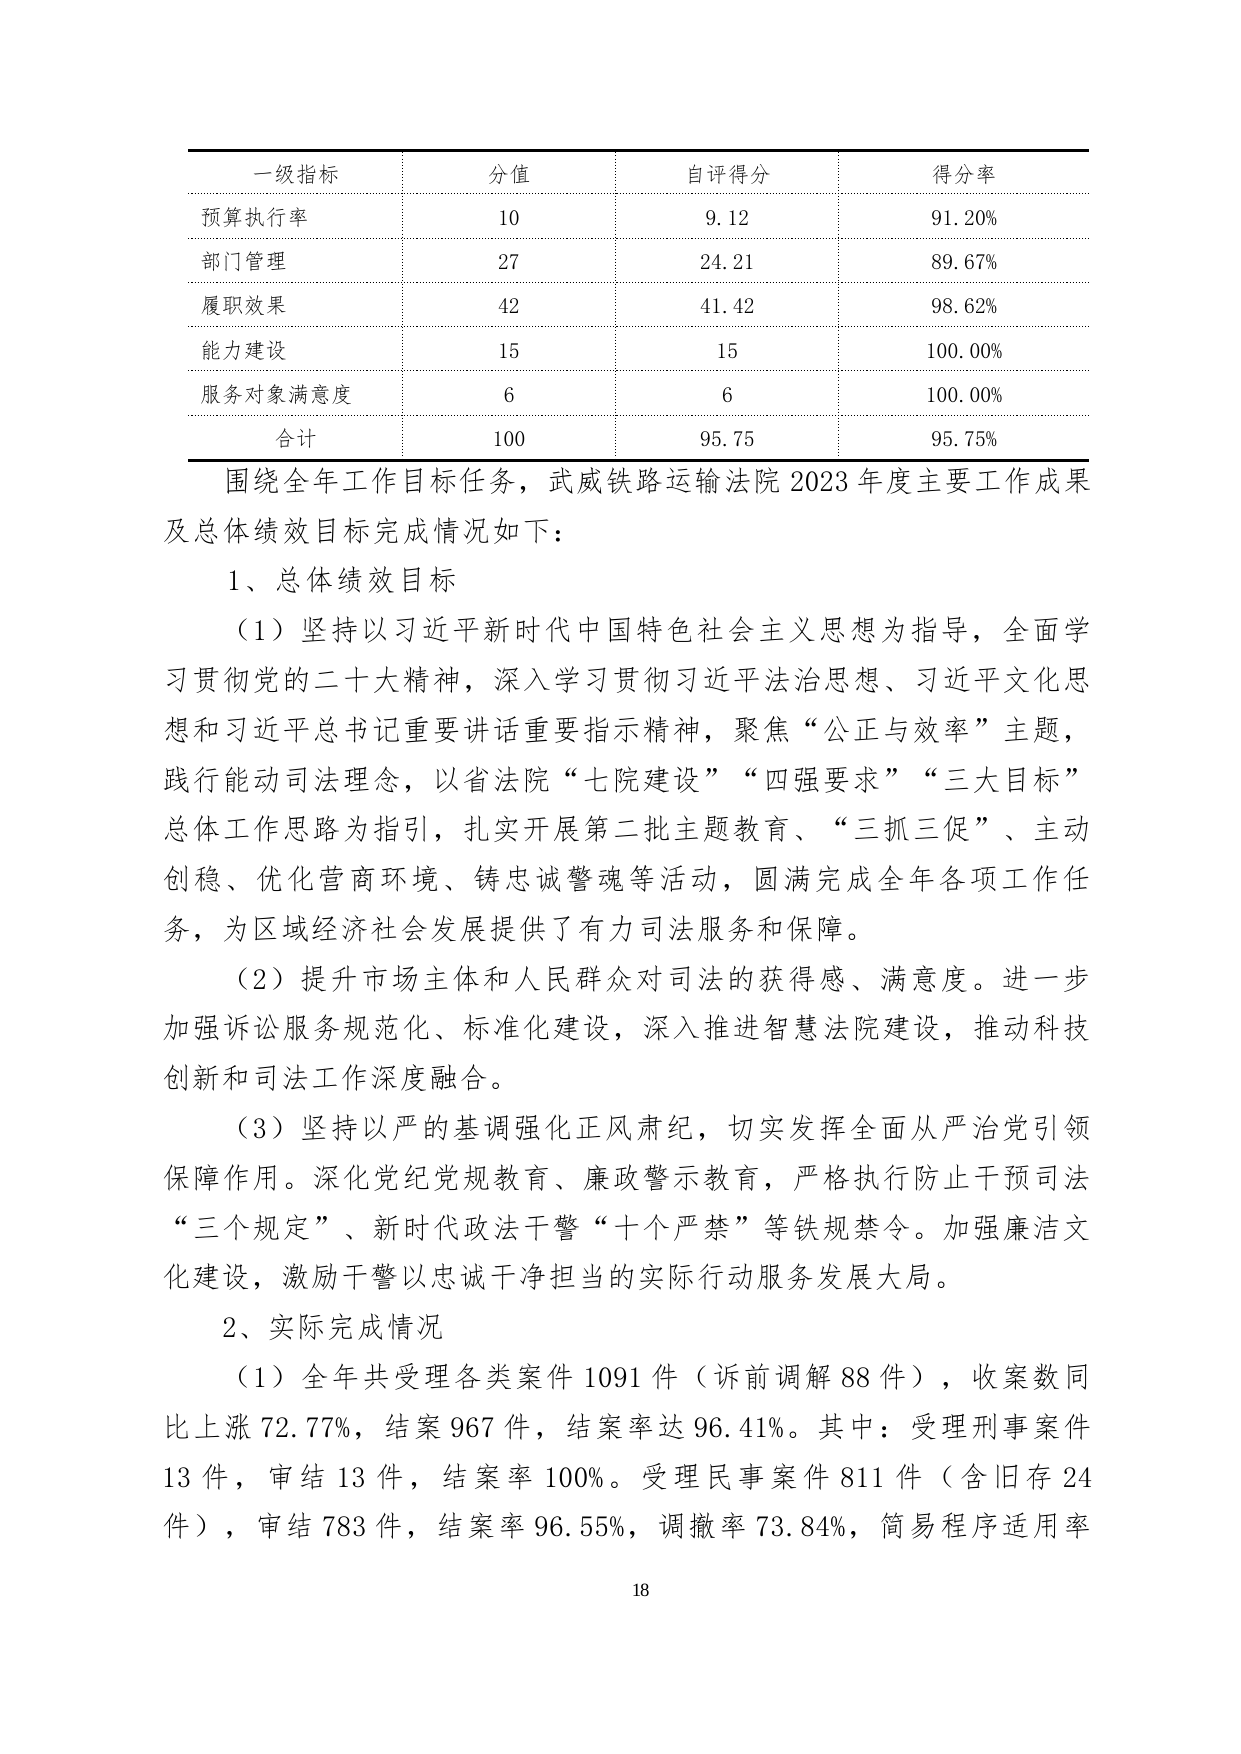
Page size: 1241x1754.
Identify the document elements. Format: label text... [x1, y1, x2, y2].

table_cell 10 [402, 193, 615, 238]
list 2、实际完成情况 [162, 1308, 1092, 1342]
table_header 自评得分 [615, 152, 839, 193]
table_cell 42 [402, 282, 615, 326]
table_cell 95.75 [615, 415, 839, 459]
table_cell 100 [402, 415, 615, 459]
table_cell 89.67% [839, 238, 1089, 282]
table_cell 24.21 [615, 238, 839, 282]
table_cell 9.12 [615, 193, 839, 238]
table_cell 服务对象满意度 [188, 370, 402, 415]
table_cell 91.20% [839, 193, 1089, 238]
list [162, 1358, 1092, 1541]
table_cell 履职效果 [188, 282, 402, 326]
table_cell 合计 [188, 415, 402, 459]
table_cell 95.75% [839, 415, 1089, 459]
table_header 一级指标 [188, 152, 402, 193]
table_cell 能力建设 [188, 326, 402, 370]
table_cell 6 [615, 370, 839, 415]
table_cell 预算执行率 [188, 193, 402, 238]
list （1）坚持以习近平新时代中国特色社会主义思想为指导，全面学习贯彻党的二十大精神，深入学习贯彻习近平法治思想、习近平文化思想和习近平总书记重要讲话重要指示精神，聚焦“公正与效率”主题，践行能动司法理念，以省法院“七院建设”“四强要求”“三大目标”总体工作思路为指引，扎实开展第二批主题教育、“三抓三促”、主动创稳、优化营商环境、铸忠诚警魂等活动，圆满完成全年各项工作任务，为区域经济社会发展提供了有力司法服务和保障。 [162, 611, 1092, 943]
table_cell 100.00% [839, 370, 1089, 415]
list （3）坚持以严的基调强化正风肃纪，切实发挥全面从严治党引领保障作用。深化党纪党规教育、廉政警示教育，严格执行防止干预司法“三个规定”、新时代政法干警“十个严禁”等铁规禁令。加强廉洁文化建设，激励干警以忠诚干净担当的实际行动服务发展大局。 [162, 1109, 1092, 1292]
table_cell 27 [402, 238, 615, 282]
table_cell 15 [402, 326, 615, 370]
table_cell 41.42 [615, 282, 839, 326]
text 围绕全年工作目标任务，武威铁路运输法院2023年度主要工作成果及总体绩效目标完成情况如下： [162, 462, 1092, 545]
table_cell 部门管理 [188, 238, 402, 282]
list 1、总体绩效目标 [162, 562, 1092, 595]
table_cell 6 [402, 370, 615, 415]
table_header 得分率 [839, 152, 1089, 193]
table_cell 15 [615, 326, 839, 370]
table_cell 100.00% [839, 326, 1089, 370]
table_header 分值 [402, 152, 615, 193]
list （2）提升市场主体和人民群众对司法的获得感、满意度。进一步加强诉讼服务规范化、标准化建设，深入推进智慧法院建设，推动科技创新和司法工作深度融合。 [162, 960, 1092, 1093]
table_cell 98.62% [839, 282, 1089, 326]
